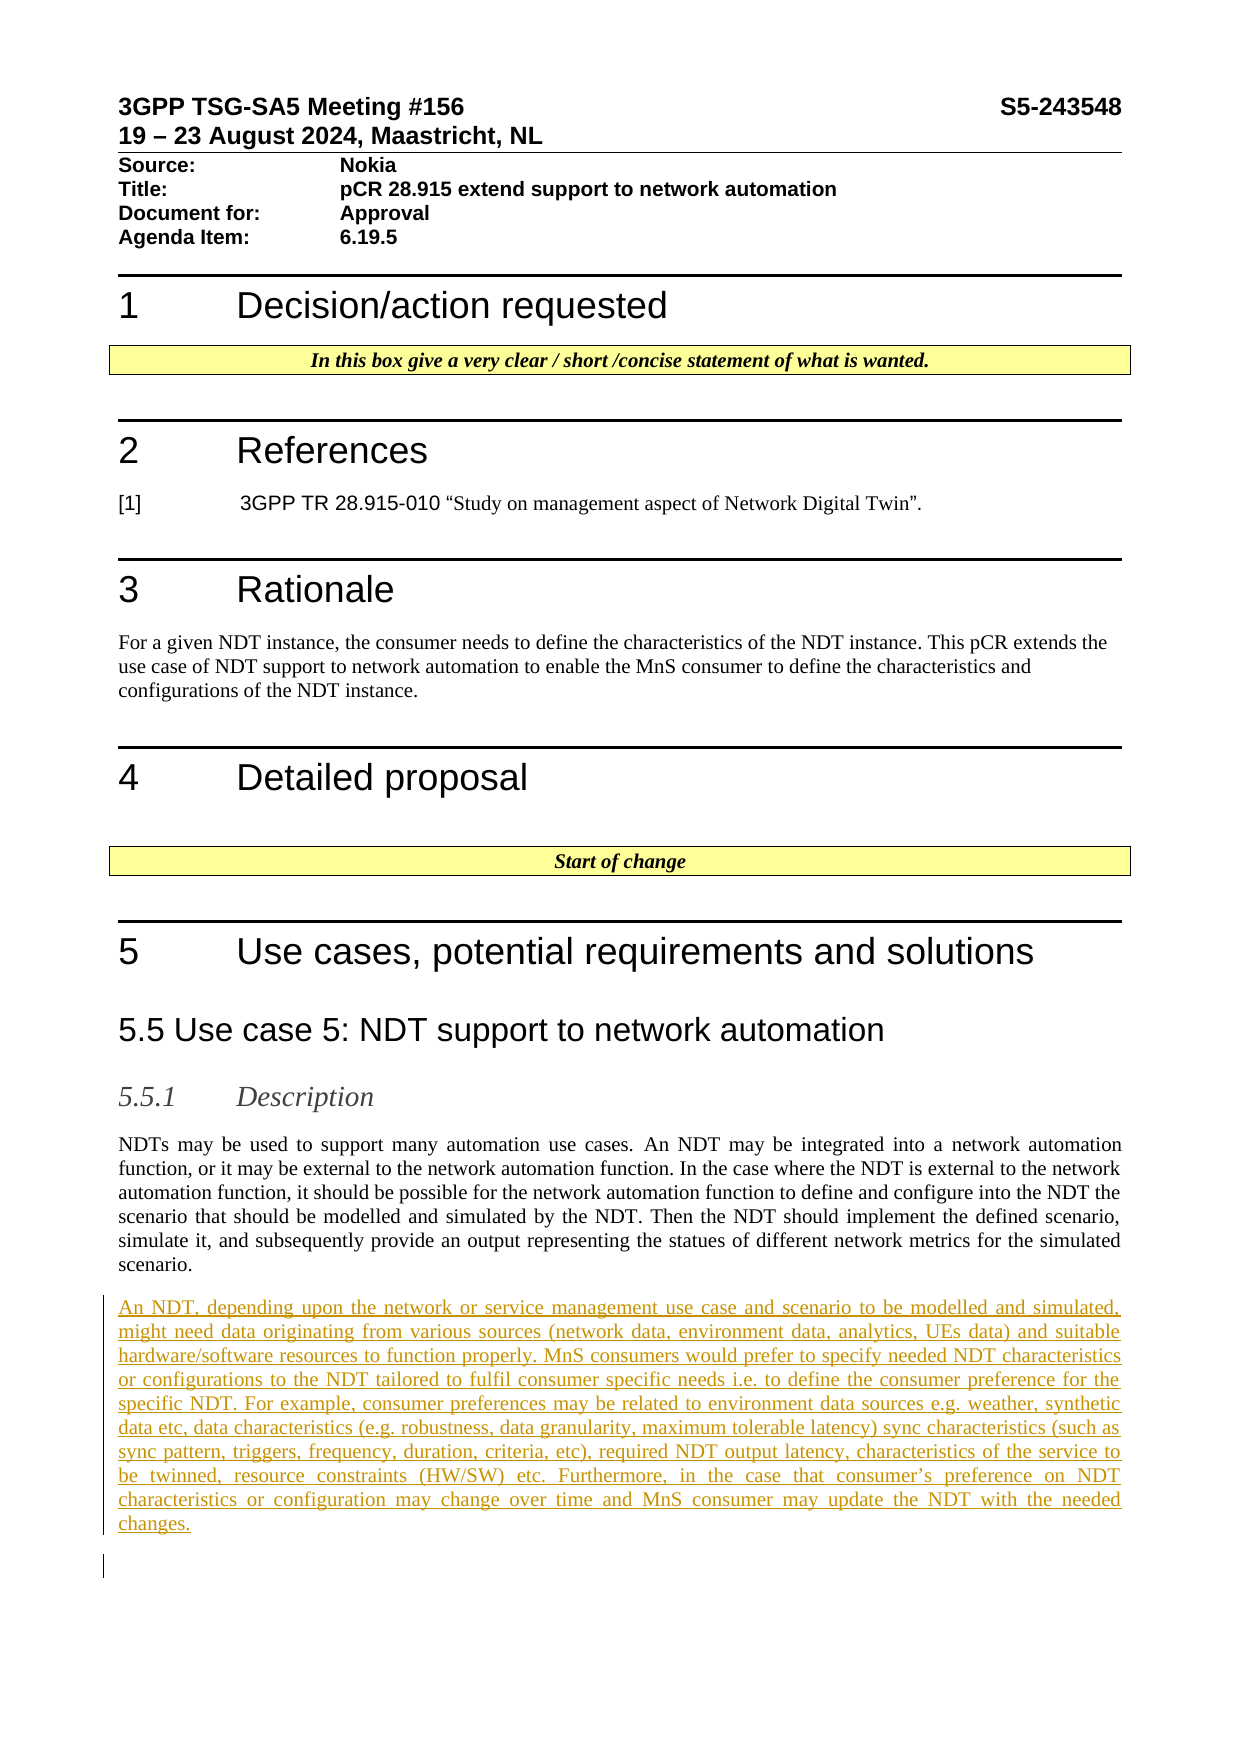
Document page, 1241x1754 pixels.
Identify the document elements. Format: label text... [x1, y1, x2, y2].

text Title: pCR 28.915 extend support to network automation [118, 177, 1122, 201]
text In this box give a very clear / short /concise statement of what is wanted. [110, 346, 1130, 374]
text [1] 3GPP TR 28.915-010 “Study on management aspect of Network Digital Twin”. [118, 490, 1122, 514]
subtitle 2 References [118, 422, 1122, 472]
text 19 – 23 August 2024, Maastricht, NL [118, 121, 1122, 152]
text Agenda Item: 6.19.5 [118, 225, 1122, 249]
subtitle 3 Rationale [118, 561, 1122, 611]
subtitle 5.5.1 Description [118, 1079, 1122, 1113]
text Start of change [110, 847, 1130, 875]
text 3GPP TSG-SA5 Meeting #156 S5-243548 [118, 92, 1122, 121]
text Document for: Approval [118, 201, 1122, 225]
subtitle 5 Use cases, potential requirements and solutions [118, 923, 1122, 972]
subtitle 4 Detailed proposal [118, 749, 1122, 798]
text For a given NDT instance, the consumer needs to define the characteristics of the NDT instance. This pCR extends the use case of NDT support to network automation to enable the MnS consumer to define the characteristics and configurations of the NDT instance. [118, 629, 1122, 702]
text NDTs may be used to support many automation use cases. An NDT may be integrated into a network automation function, or it may be external to the network automation function. In the case where the NDT is external to the network automation function, it should be possible for the network automation function to define and configure into the NDT the scenario that should be modelled and simulated by the NDT. Then the NDT should implement the defined scenario, simulate it, and subsequently provide an output representing the statues of different network metrics for the simulated scenario. [118, 1132, 1122, 1276]
subtitle 1 Decision/action requested [118, 277, 1122, 326]
subtitle 5.5 Use case 5: NDT support to network automation [118, 1009, 1122, 1048]
text Source: Nokia [118, 153, 1122, 177]
